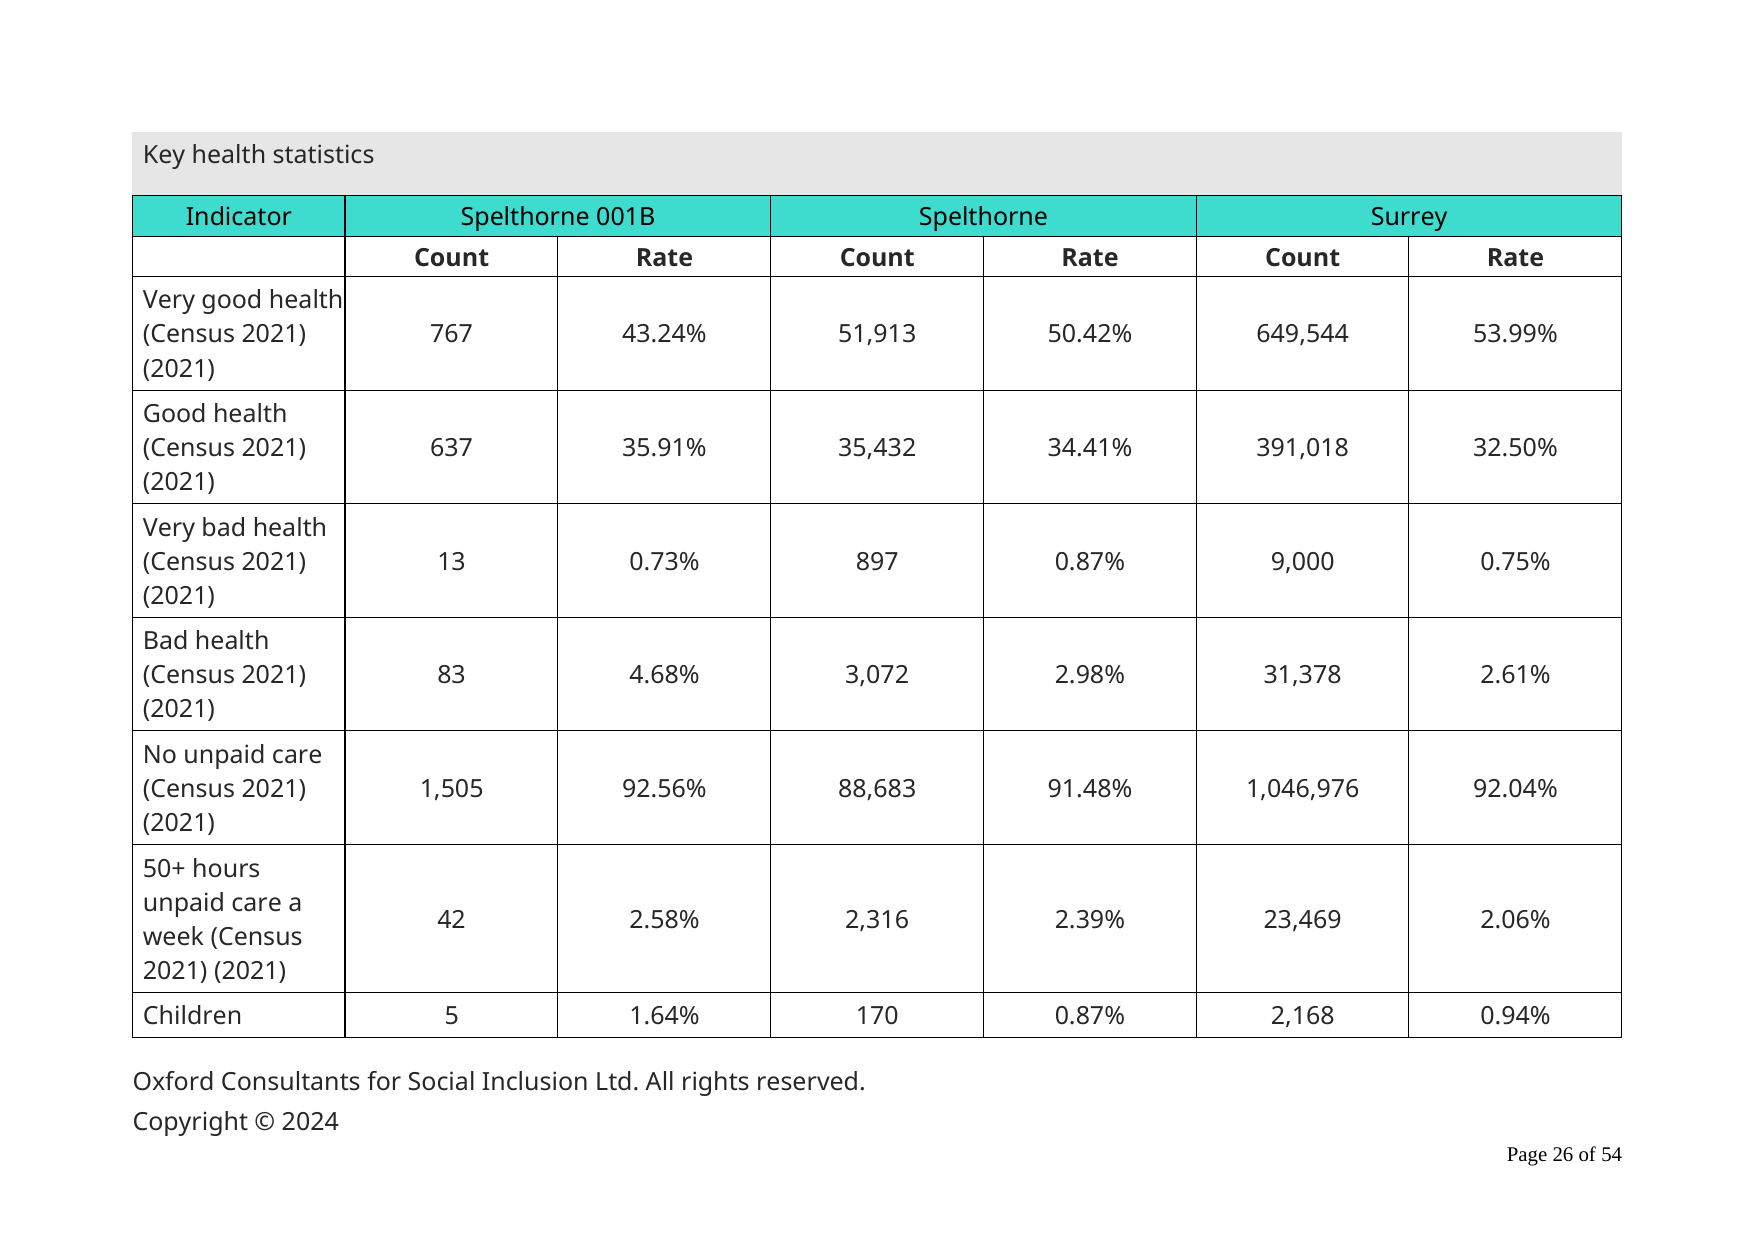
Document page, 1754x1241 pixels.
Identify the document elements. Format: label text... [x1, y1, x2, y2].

table_cell 1.64% [558, 993, 770, 1037]
table_cell 23,469 [1197, 845, 1408, 992]
table_cell 13 [346, 504, 557, 617]
table_cell 2,168 [1197, 993, 1408, 1037]
table_cell 2.06% [1409, 845, 1621, 992]
table_cell Bad health (Census 2021) (2021) [133, 618, 344, 730]
table_cell 0.87% [984, 504, 1196, 617]
table_cell 0.87% [984, 993, 1196, 1037]
table_cell 0.73% [558, 504, 770, 617]
table_cell 88,683 [771, 731, 983, 844]
table_cell 92.04% [1409, 731, 1621, 844]
table_header Key health statistics [132, 132, 1622, 195]
table_cell No unpaid care (Census 2021) (2021) [133, 731, 344, 844]
table_cell Count [1197, 237, 1408, 276]
table_cell 32.50% [1409, 391, 1621, 503]
table_cell Rate [1409, 237, 1621, 276]
table_cell Surrey [1197, 196, 1621, 236]
table_cell 897 [771, 504, 983, 617]
table_cell Rate [558, 237, 770, 276]
table_cell 31,378 [1197, 618, 1408, 730]
table_cell 391,018 [1197, 391, 1408, 503]
table_cell Indicator [133, 196, 344, 236]
table_cell 3,072 [771, 618, 983, 730]
table_cell Spelthorne [771, 196, 1196, 236]
table_cell 42 [346, 845, 557, 992]
table_cell 637 [346, 391, 557, 503]
table_cell Count [771, 237, 983, 276]
table_cell 1,505 [346, 731, 557, 844]
table_cell 83 [346, 618, 557, 730]
table_cell 35.91% [558, 391, 770, 503]
table_cell 0.94% [1409, 993, 1621, 1037]
table_cell 170 [771, 993, 983, 1037]
table_cell 50+ hours unpaid care a week (Census 2021) (2021) [133, 845, 344, 992]
table_cell Count [346, 237, 557, 276]
table_cell Spelthorne 001B [346, 196, 770, 236]
table_cell [133, 237, 344, 276]
table_cell 51,913 [771, 277, 983, 389]
table_cell Very good health (Census 2021) (2021) [133, 277, 344, 389]
table_cell 34.41% [984, 391, 1196, 503]
table_cell 649,544 [1197, 277, 1408, 389]
table_cell Rate [984, 237, 1196, 276]
table_cell 4.68% [558, 618, 770, 730]
table_cell 91.48% [984, 731, 1196, 844]
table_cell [133, 993, 344, 1037]
table_cell 2,316 [771, 845, 983, 992]
table_cell Very bad health (Census 2021) (2021) [133, 504, 344, 617]
table_cell 2.61% [1409, 618, 1621, 730]
table_cell 5 [346, 993, 557, 1037]
table_cell 35,432 [771, 391, 983, 503]
table_cell Good health (Census 2021) (2021) [133, 391, 344, 503]
table_cell 0.75% [1409, 504, 1621, 617]
table_cell 50.42% [984, 277, 1196, 389]
table_cell 53.99% [1409, 277, 1621, 389]
table_cell 1,046,976 [1197, 731, 1408, 844]
table_cell 2.98% [984, 618, 1196, 730]
table_cell 43.24% [558, 277, 770, 389]
table_cell 767 [346, 277, 557, 389]
table_cell 9,000 [1197, 504, 1408, 617]
table_cell 2.58% [558, 845, 770, 992]
table_cell 2.39% [984, 845, 1196, 992]
table_cell 92.56% [558, 731, 770, 844]
